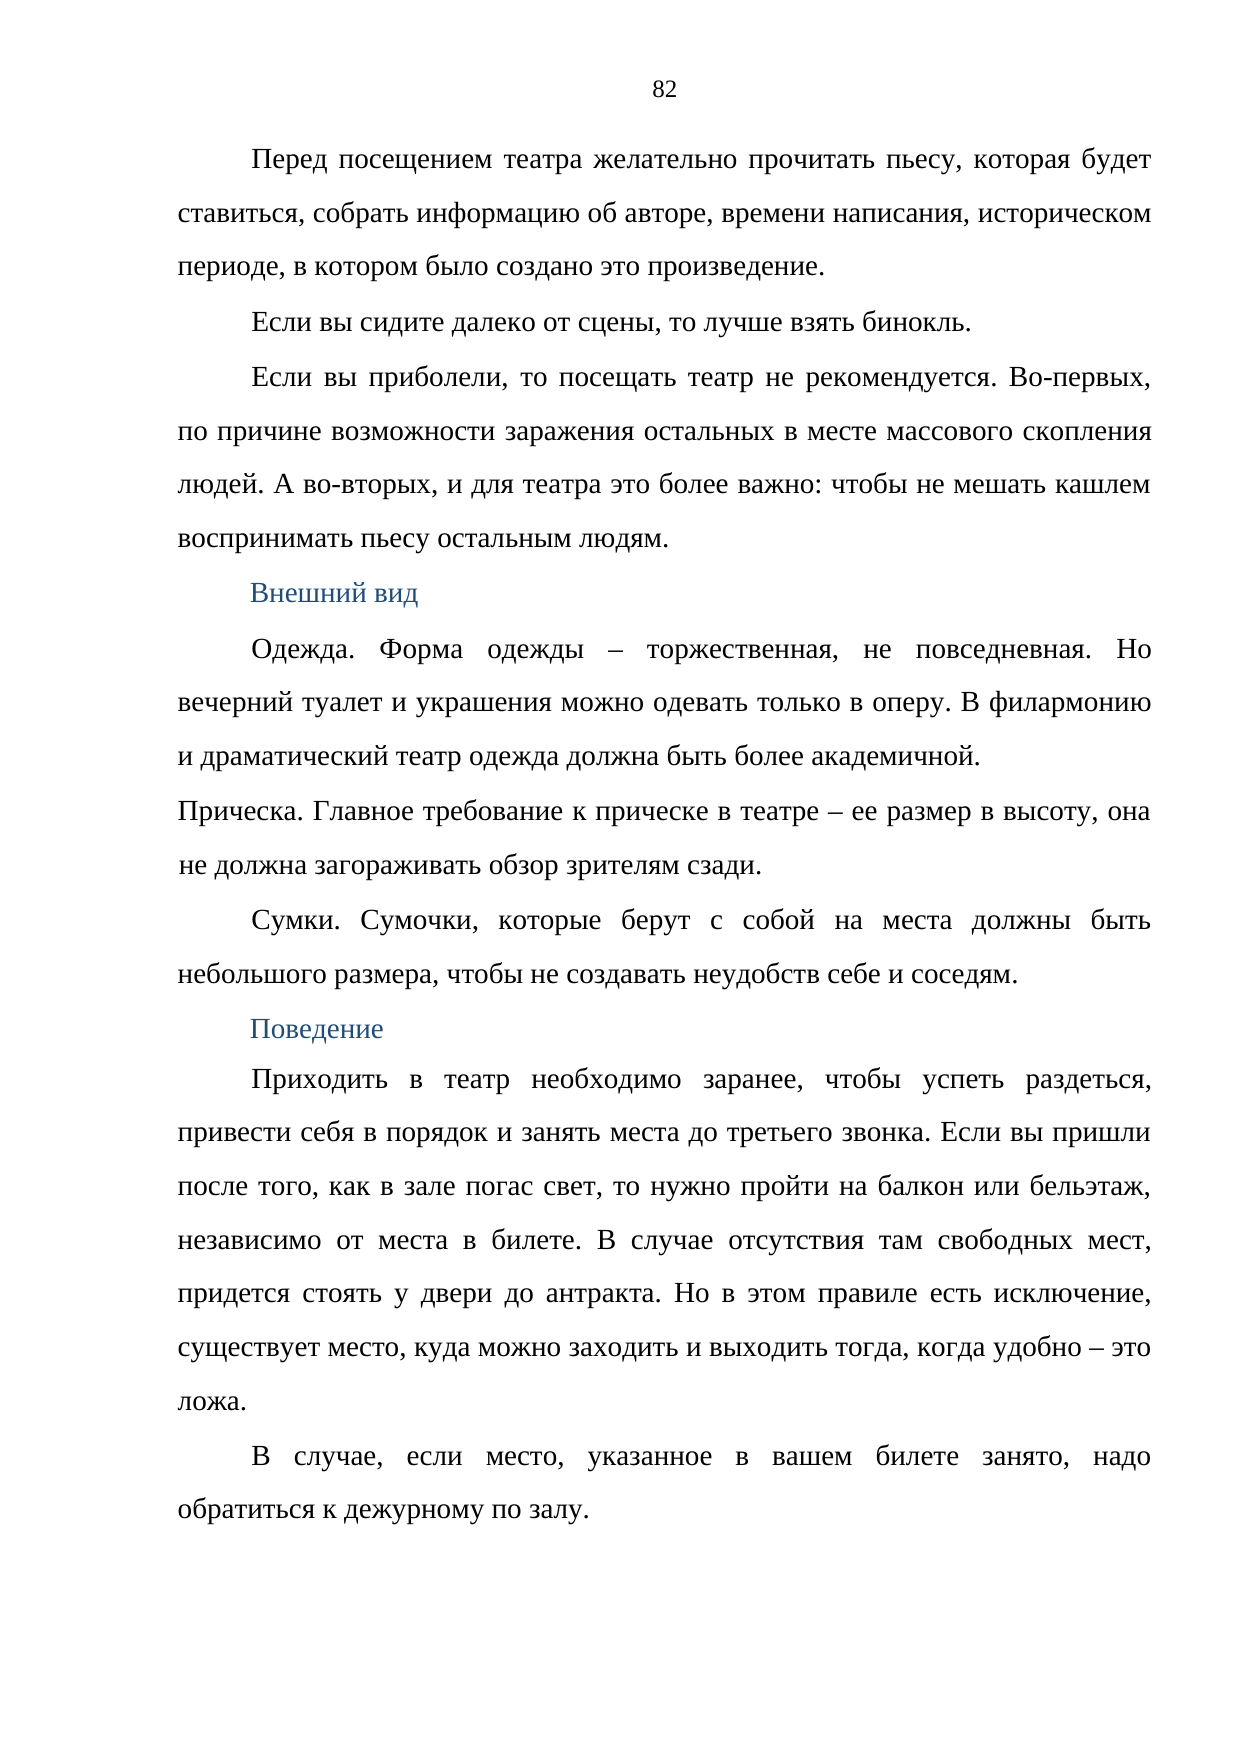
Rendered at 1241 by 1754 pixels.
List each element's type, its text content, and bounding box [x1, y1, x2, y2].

text Одежда. Форма одежды – торжественная, не повседневная. Но вечерний туалет и украшения можно одевать только в оперу. В филармонию и драматический театр одежда должна быть более академичной. [177, 631, 1152, 772]
text Если вы сидите далеко от сцены, то лучше взять бинокль. [251, 304, 1152, 337]
text Приходить в театр необходимо заранее, чтобы успеть раздеться, привести себя в порядок и занять места до третьего звонка. Если вы пришли после того, как в зале погас свет, то нужно пройти на балкон или бельэтаж, независимо от места в билете. В случае отсутствия там свободных мест, придется стоять у двери до антракта. Но в этом правиле есть исключение, существует место, куда можно заходить и выходить тогда, когда удобно – это ложа. [177, 1061, 1152, 1416]
text Если вы приболели, то посещать театр не рекомендуется. Во-первых, по причине возможности заражения остальных в месте массового скопления людей. А во-вторых, и для театра это более важно: чтобы не мешать кашлем воспринимать пьесу остальным людям. [177, 359, 1152, 554]
text Перед посещением театра желательно прочитать пьесу, которая будет ставиться, собрать информацию об авторе, времени написания, историческом периоде, в котором было создано это произведение. [177, 141, 1152, 282]
text Поведение [249, 1011, 1178, 1044]
text Прическа. Главное требование к прическе в театре – ее размер в высоту, она не должна загораживать обзор зрителям сзади. [177, 793, 1152, 881]
text Сумки. Сумочки, которые берут с собой на места должны быть небольшого размера, чтобы не создавать неудобств себе и соседям. [177, 902, 1152, 989]
text Внешний вид [249, 575, 1178, 609]
text В случае, если место, указанное в вашем билете занято, надо обратиться к дежурному по залу. [177, 1438, 1152, 1525]
